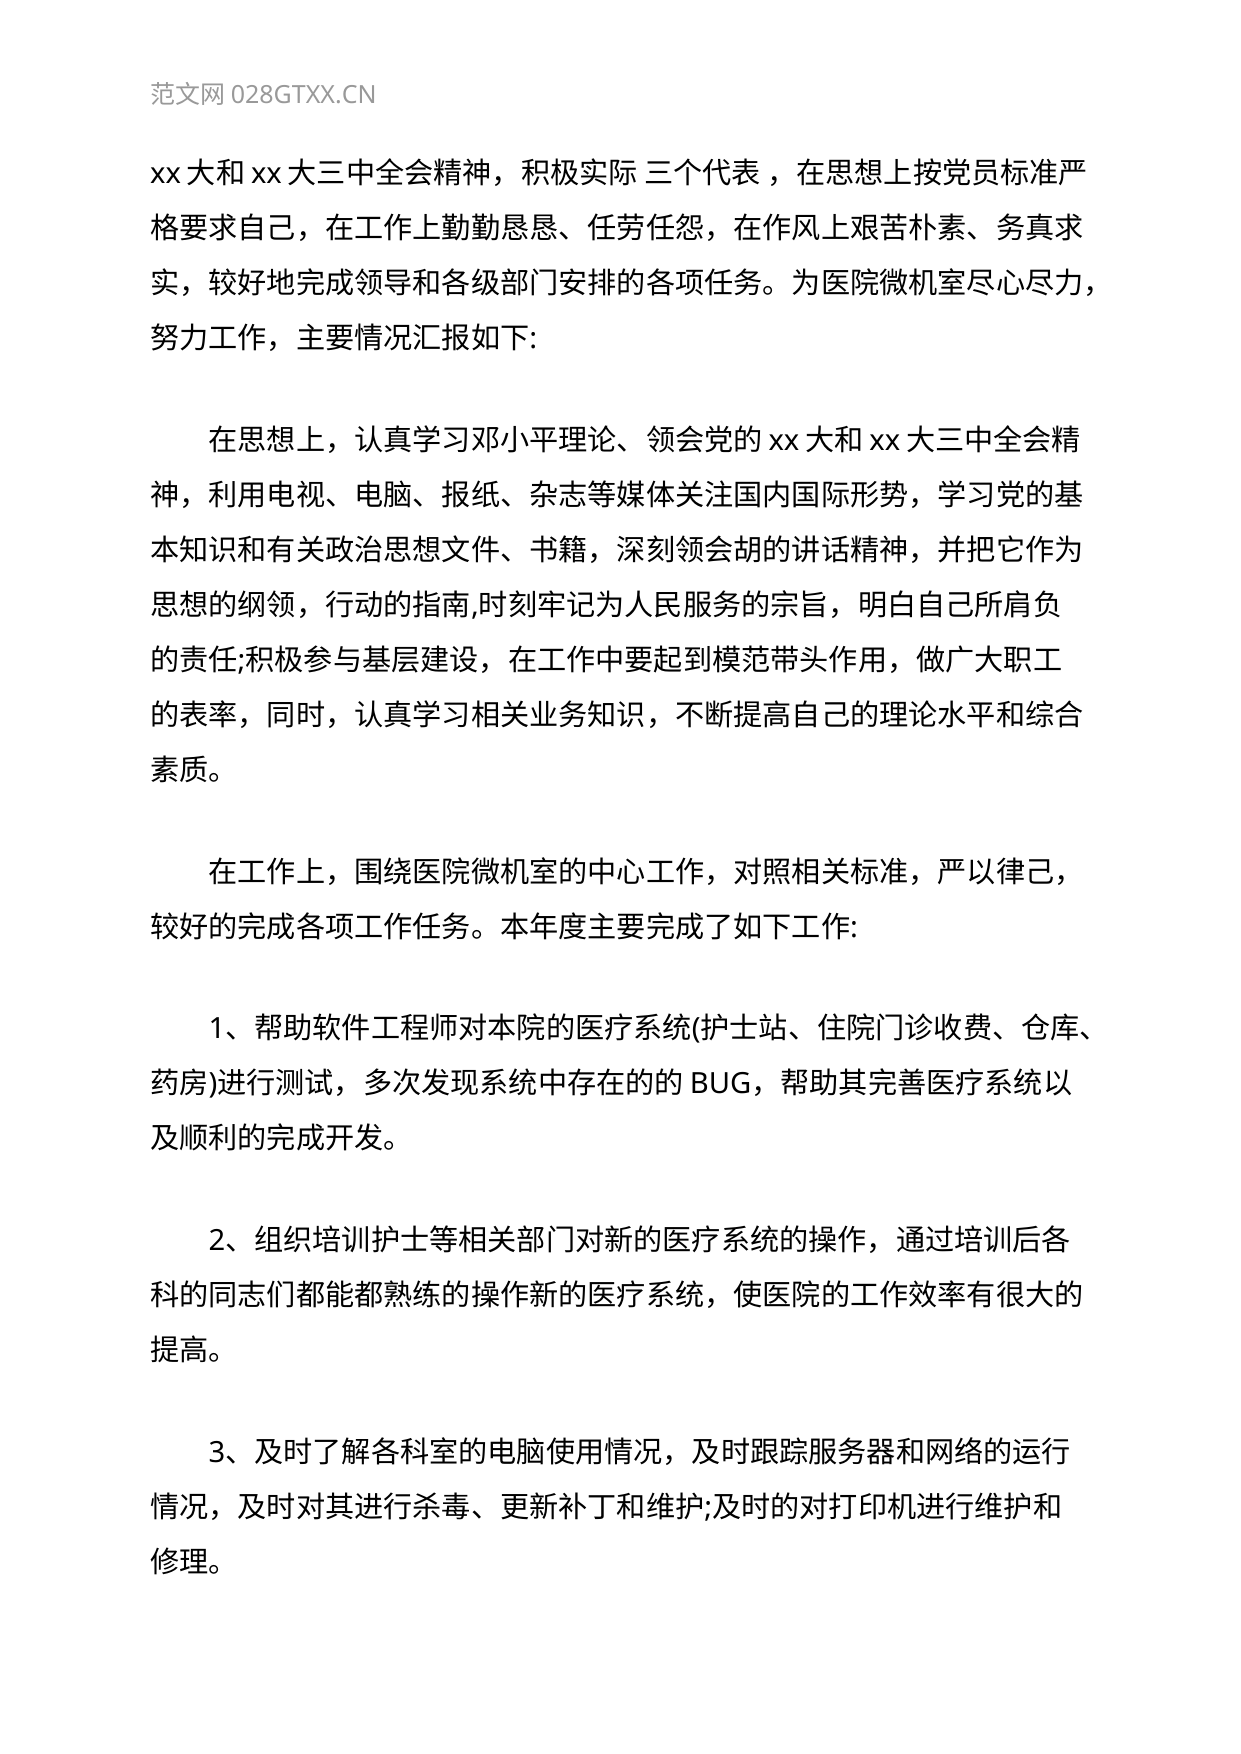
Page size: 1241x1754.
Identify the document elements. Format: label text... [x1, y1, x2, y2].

text 3、及时了解各科室的电脑使用情况，及时跟踪服务器和网络的运行情况，及时对其进行杀毒、更新补丁和维护;及时的对打印机进行维护和修理。 [150, 1428, 1090, 1581]
text 1、帮助软件工程师对本院的医疗系统(护士站、住院门诊收费、仓库、药房)进行测试，多次发现系统中存在的的BUG，帮助其完善医疗系统以及顺利的完成开发。 [150, 1005, 1090, 1157]
text 在工作上，围绕医院微机室的中心工作，对照相关标准，严以律己，较好的完成各项工作任务。本年度主要完成了如下工作: [150, 848, 1090, 946]
text 2、组织培训护士等相关部门对新的医疗系统的操作，通过培训后各科的同志们都能都熟练的操作新的医疗系统，使医院的工作效率有很大的提高。 [150, 1217, 1090, 1369]
text 在思想上，认真学习邓小平理论、领会党的xx大和xx大三中全会精神，利用电视、电脑、报纸、杂志等媒体关注国内国际形势，学习党的基本知识和有关政治思想文件、书籍，深刻领会胡的讲话精神，并把它作为思想的纲领，行动的指南,时刻牢记为人民服务的宗旨，明白自己所肩负的责任;积极参与基层建设，在工作中要起到模范带头作用，做广大职工的表率，同时，认真学习相关业务知识，不断提高自己的理论水平和综合素质。 [150, 417, 1090, 789]
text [150, 150, 1090, 357]
